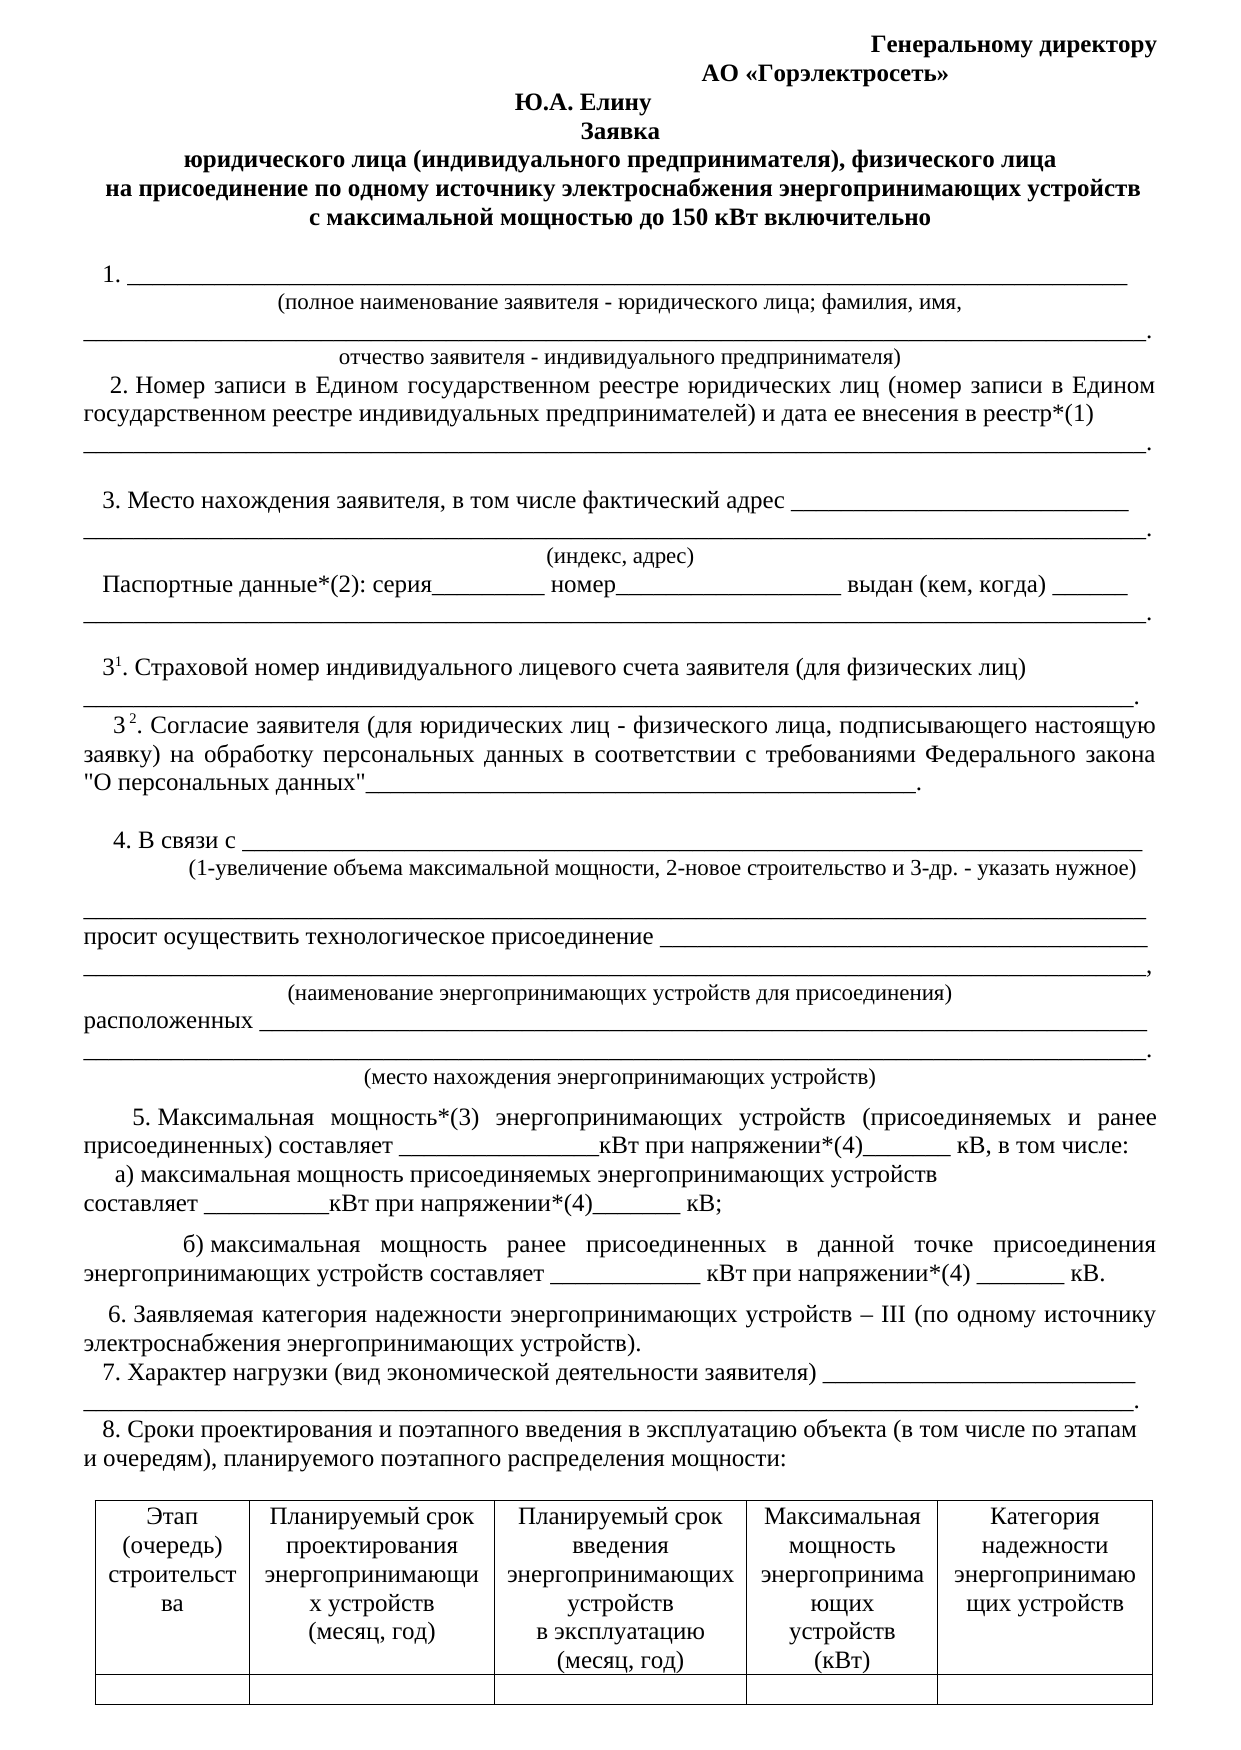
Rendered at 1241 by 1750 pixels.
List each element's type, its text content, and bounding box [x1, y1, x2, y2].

text составляет __________кВт при напряжении*(4)_______ кВ; [83, 1188, 1157, 1217]
text отчество заявителя - индивидуального предпринимателя) [83, 343, 1157, 370]
text 3 2. Согласие заявителя (для юридических лиц - физического лица, подписывающего настоящую заявку) на обработку персональных данных в соответствии с требованиями Федерального закона "О персональных данных"____________________________________________. [83, 710, 1157, 796]
table_cell [96, 1675, 249, 1704]
text ____________________________________________________________________________________. [83, 1385, 1157, 1414]
table_header Максимальная мощность энергопринимающих устройств (кВт) [747, 1501, 937, 1674]
text _____________________________________________________________________________________. [83, 427, 1157, 456]
text _____________________________________________________________________________________. [83, 315, 1157, 343]
text просит осуществить технологическое присоединение _______________________________________ [83, 921, 1157, 950]
table_cell [747, 1675, 937, 1704]
text Генеральному директору [83, 29, 1157, 58]
table_header Планируемый срок введения энергопринимающих устройств в эксплуатацию (месяц, год) [495, 1501, 746, 1674]
text а) максимальная мощность присоединяемых энергопринимающих устройств [83, 1159, 1157, 1188]
text расположенных _______________________________________________________________________ [83, 1005, 1157, 1034]
table_header Этап (очередь) строительства [96, 1501, 249, 1674]
text 3. Место нахождения заявителя, в том числе фактический адрес ___________________________ [83, 485, 1157, 513]
text 1. ________________________________________________________________________________ [83, 259, 1157, 288]
text (полное наименование заявителя - юридического лица; фамилия, имя, [83, 288, 1157, 315]
text АО «Горэлектросеть» [83, 58, 1157, 87]
table_cell [495, 1675, 746, 1704]
text (индекс, адрес) [83, 542, 1157, 569]
table_cell [250, 1675, 494, 1704]
text (1-увеличение объема максимальной мощности, 2-новое строительство и 3-др. - указать нужное) [83, 854, 1157, 880]
text 2. Номер записи в Едином государственном реестре юридических лиц (номер записи в Едином государственном реестре индивидуальных предпринимателей) и дата ее внесения в реестр*(1) [83, 370, 1157, 427]
text 5. Максимальная мощность*(3) энергопринимающих устройств (присоединяемых и ранее присоединенных) составляет ________________кВт при напряжении*(4)_______ кВ, в том числе: [83, 1102, 1157, 1159]
text 4. В связи с ________________________________________________________________________ [83, 825, 1157, 854]
text 7. Характер нагрузки (вид экономической деятельности заявителя) _________________________ [83, 1357, 1157, 1385]
subtitle с максимальной мощностью до 150 кВт включительно [83, 202, 1157, 231]
text _____________________________________________________________________________________. [83, 1034, 1157, 1063]
table_cell [938, 1675, 1152, 1704]
text _____________________________________________________________________________________ [83, 893, 1157, 921]
table_header Планируемый срок проектирования энергопринимающих устройств (месяц, год) [250, 1501, 494, 1674]
table_header Категория надежности энергопринимающих устройств [938, 1501, 1152, 1674]
subtitle Заявка юридического лица (индивидуального предпринимателя), физического лица [83, 116, 1157, 173]
text б) максимальная мощность ранее присоединенных в данной точке присоединения энергопринимающих устройств составляет ____________ кВт при напряжении*(4) _______ кВ. [83, 1229, 1157, 1287]
text _____________________________________________________________________________________. [83, 513, 1157, 542]
subtitle на присоединение по одному источнику электроснабжения энергопринимающих устройств [83, 173, 1157, 202]
text 31. Страховой номер индивидуального лицевого счета заявителя (для физических лиц) ____________________________________________________________________________________. [83, 652, 1157, 710]
text Паспортные данные*(2): серия_________ номер__________________ выдан (кем, когда) ______ _____________________________________________________________________________________. [83, 569, 1157, 626]
text _____________________________________________________________________________________, [83, 950, 1157, 979]
text 8. Сроки проектирования и поэтапного введения в эксплуатацию объекта (в том числе по этапам и очередям), планируемого поэтапного распределения мощности: [83, 1414, 1157, 1472]
text (наименование энергопринимающих устройств для присоединения) [83, 979, 1157, 1005]
text (место нахождения энергопринимающих устройств) [83, 1063, 1157, 1089]
text Ю.А. Елину [83, 87, 1157, 116]
text 6. Заявляемая категория надежности энергопринимающих устройств – III (по одному источнику электроснабжения энергопринимающих устройств). [83, 1299, 1157, 1357]
